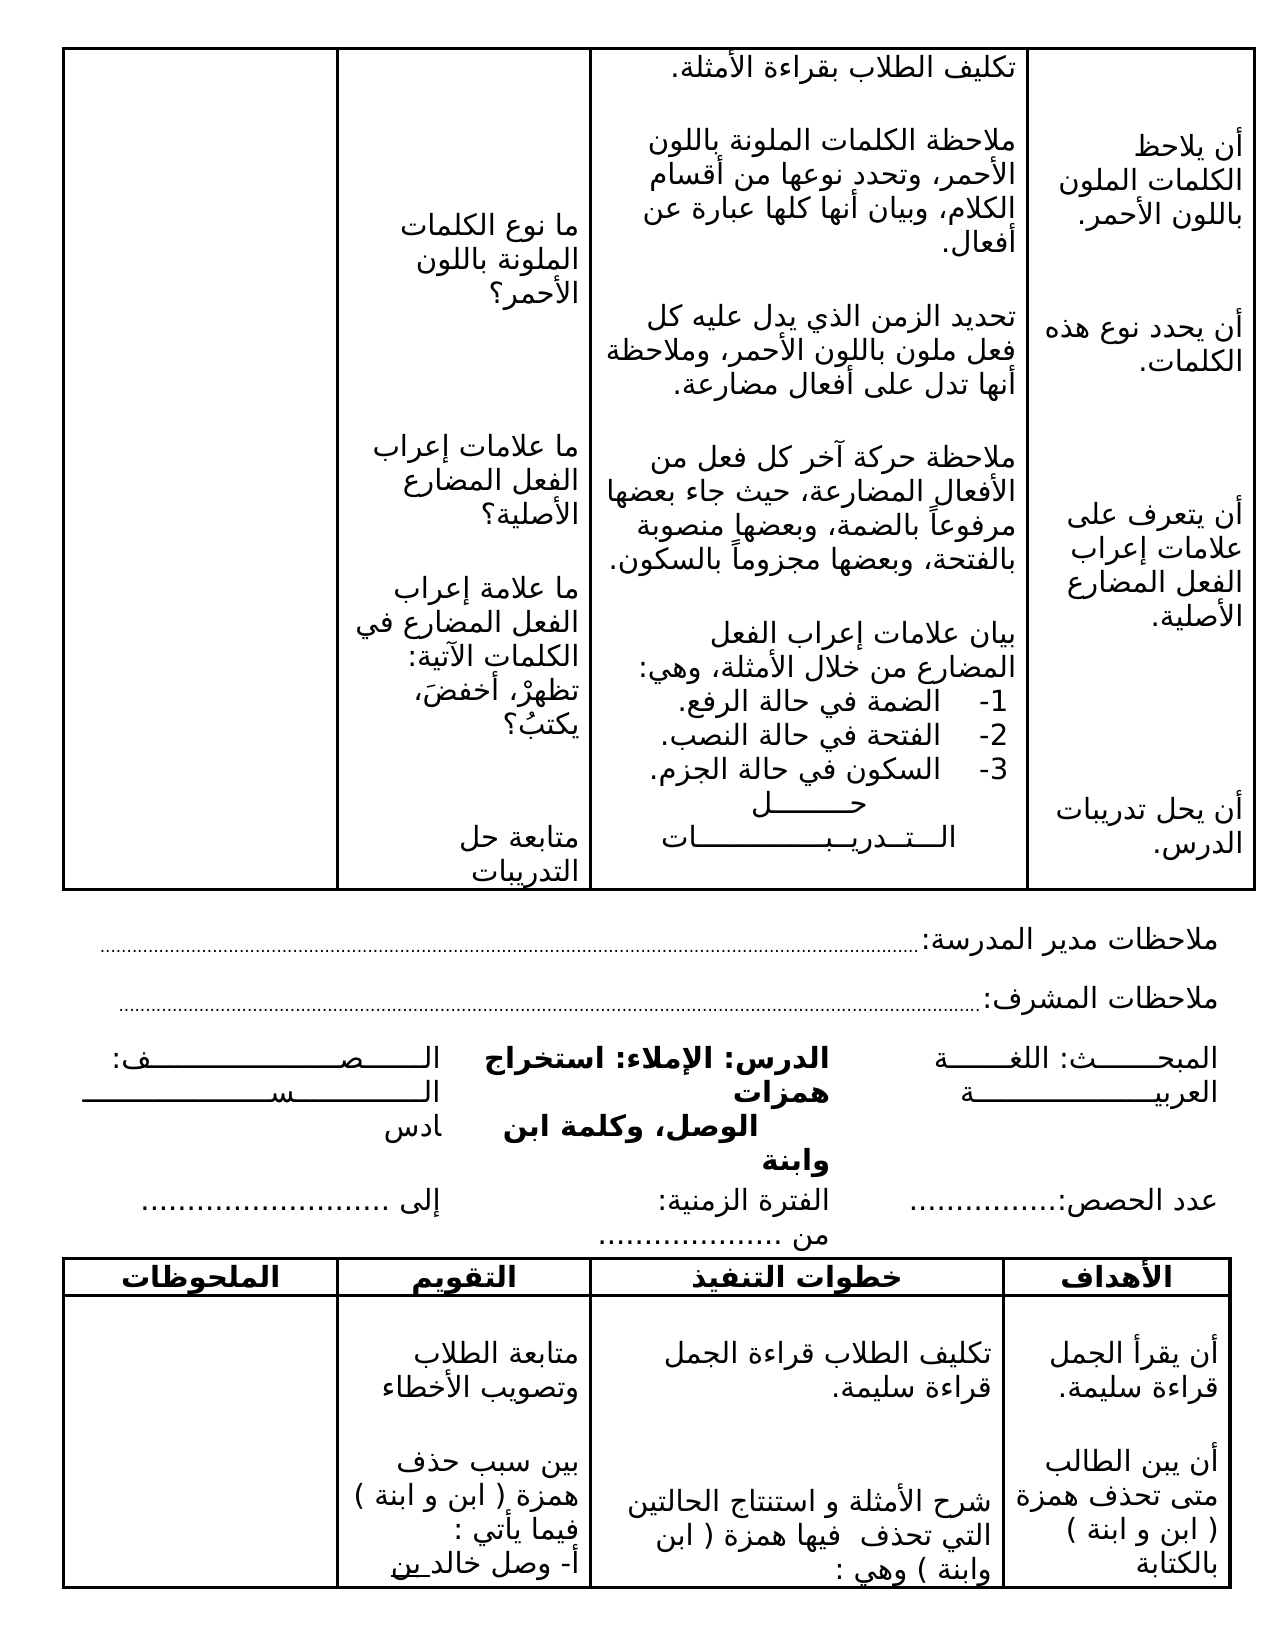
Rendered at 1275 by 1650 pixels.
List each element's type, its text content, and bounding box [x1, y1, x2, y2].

table_cell [65, 1297, 336, 1586]
table_cell الفترة الزمنية: من .................... [453, 1183, 841, 1257]
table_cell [1029, 50, 1253, 888]
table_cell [592, 1297, 1002, 1586]
text ملاحظات مدير المدرسة:......................................................................................................................................................... [75, 922, 1219, 956]
text ملاحظات المشرف:................................................................................................................................................................. [75, 982, 1219, 1016]
table_cell الأهداف [1005, 1260, 1228, 1294]
table_header المبحـــــــث: اللغـــــــة العربيـــــــــــــــــــــة [841, 1042, 1230, 1183]
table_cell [1005, 1297, 1228, 1586]
table_cell [65, 50, 336, 888]
table_cell الملحوظات [65, 1260, 336, 1294]
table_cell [592, 50, 1026, 888]
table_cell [339, 50, 589, 888]
table_cell إلى ........................... [64, 1183, 452, 1257]
table_cell التقويم [339, 1260, 589, 1294]
table_header الـــــــصــــــــــــــــــــــف: الـــــــــــــــســــــــــــــــــــــادس [64, 1042, 452, 1183]
table_header الدرس: الإملاء: استخراج همزات الوصل، وكلمة ابن وابنة [453, 1042, 841, 1183]
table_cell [339, 1297, 589, 1586]
table_cell عدد الحصص:................ [841, 1183, 1230, 1257]
table_cell خطوات التنفيذ [592, 1260, 1002, 1294]
